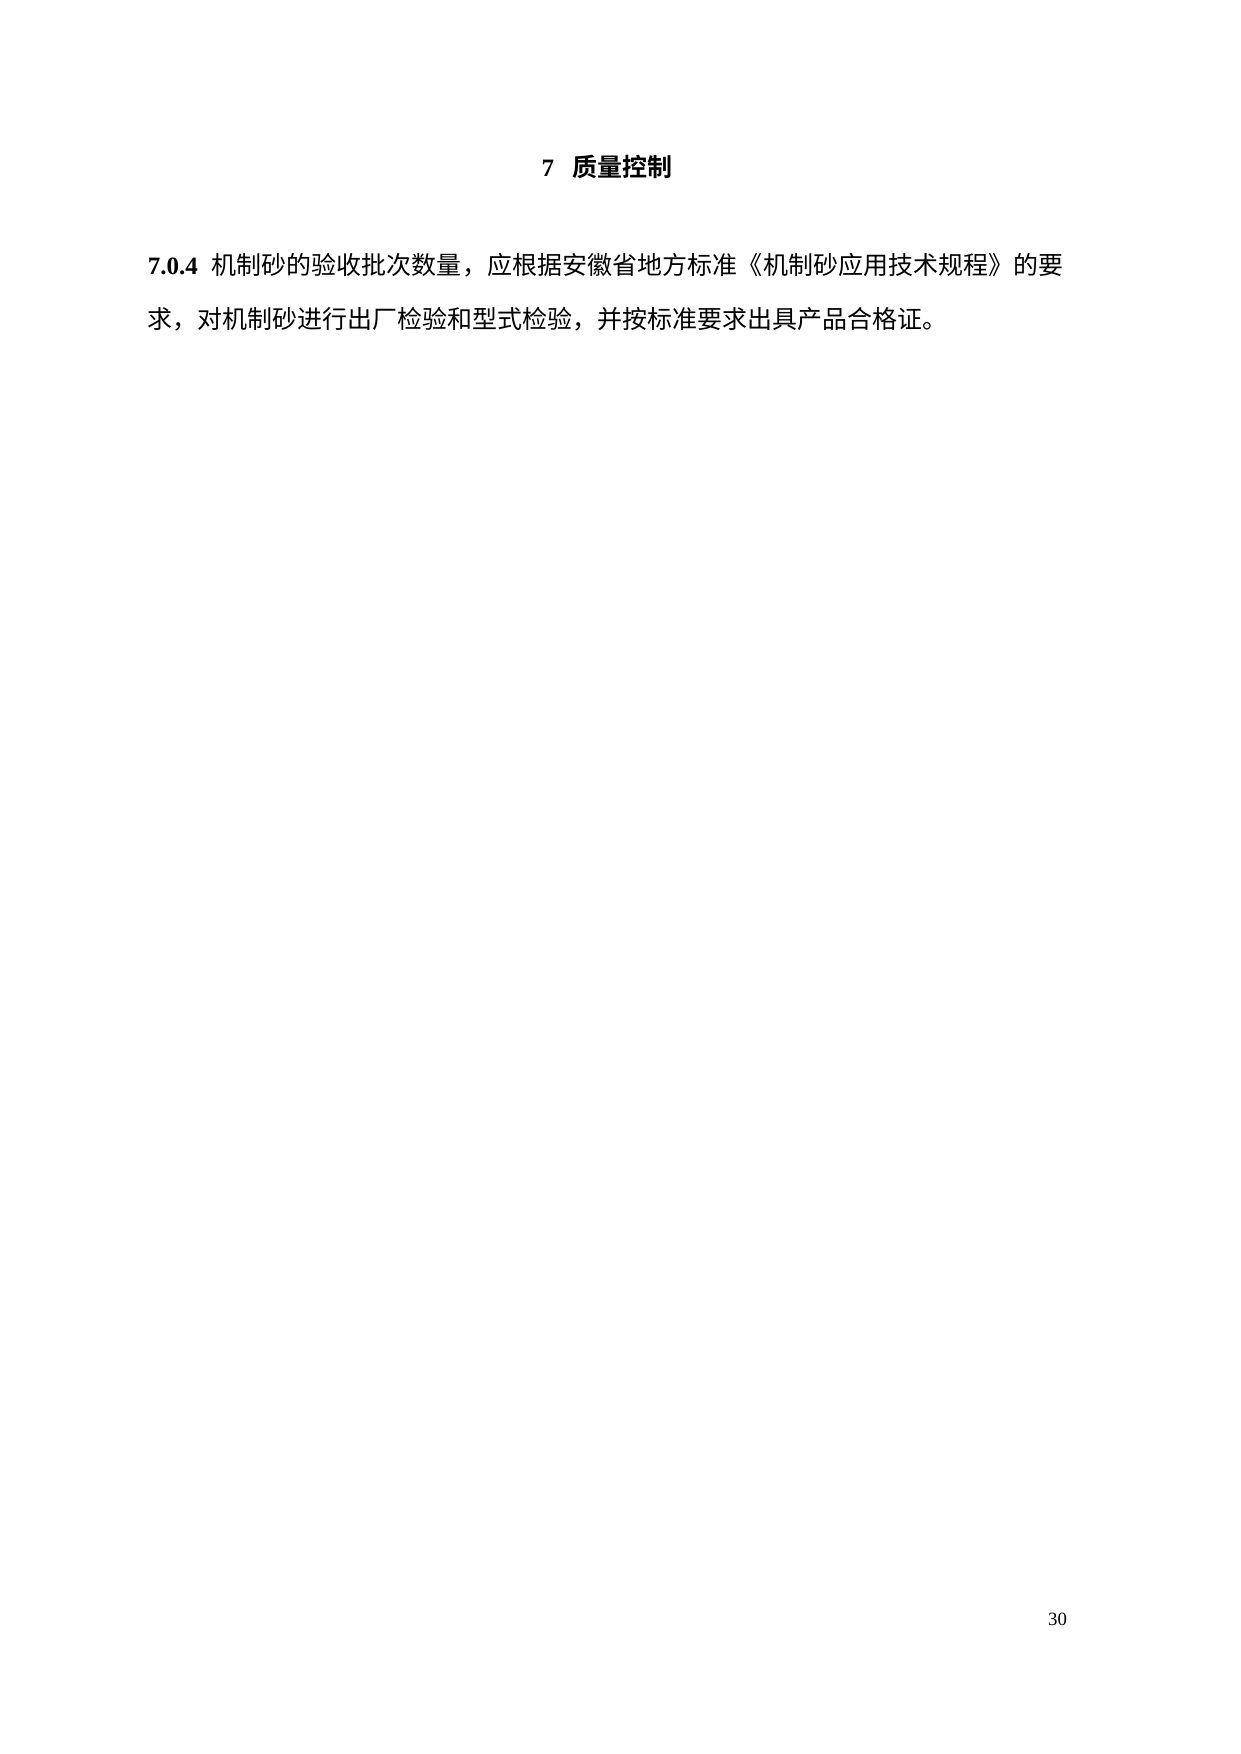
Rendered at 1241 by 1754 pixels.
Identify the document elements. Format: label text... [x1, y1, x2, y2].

text 7 质量控制 [148, 148, 1066, 184]
text 7.0.4 机制砂的验收批次数量，应根据安徽省地方标准《机制砂应用技术规程》的要求，对机制砂进行出厂检验和型式检验，并按标准要求出具产品合格证。 [148, 245, 1066, 336]
